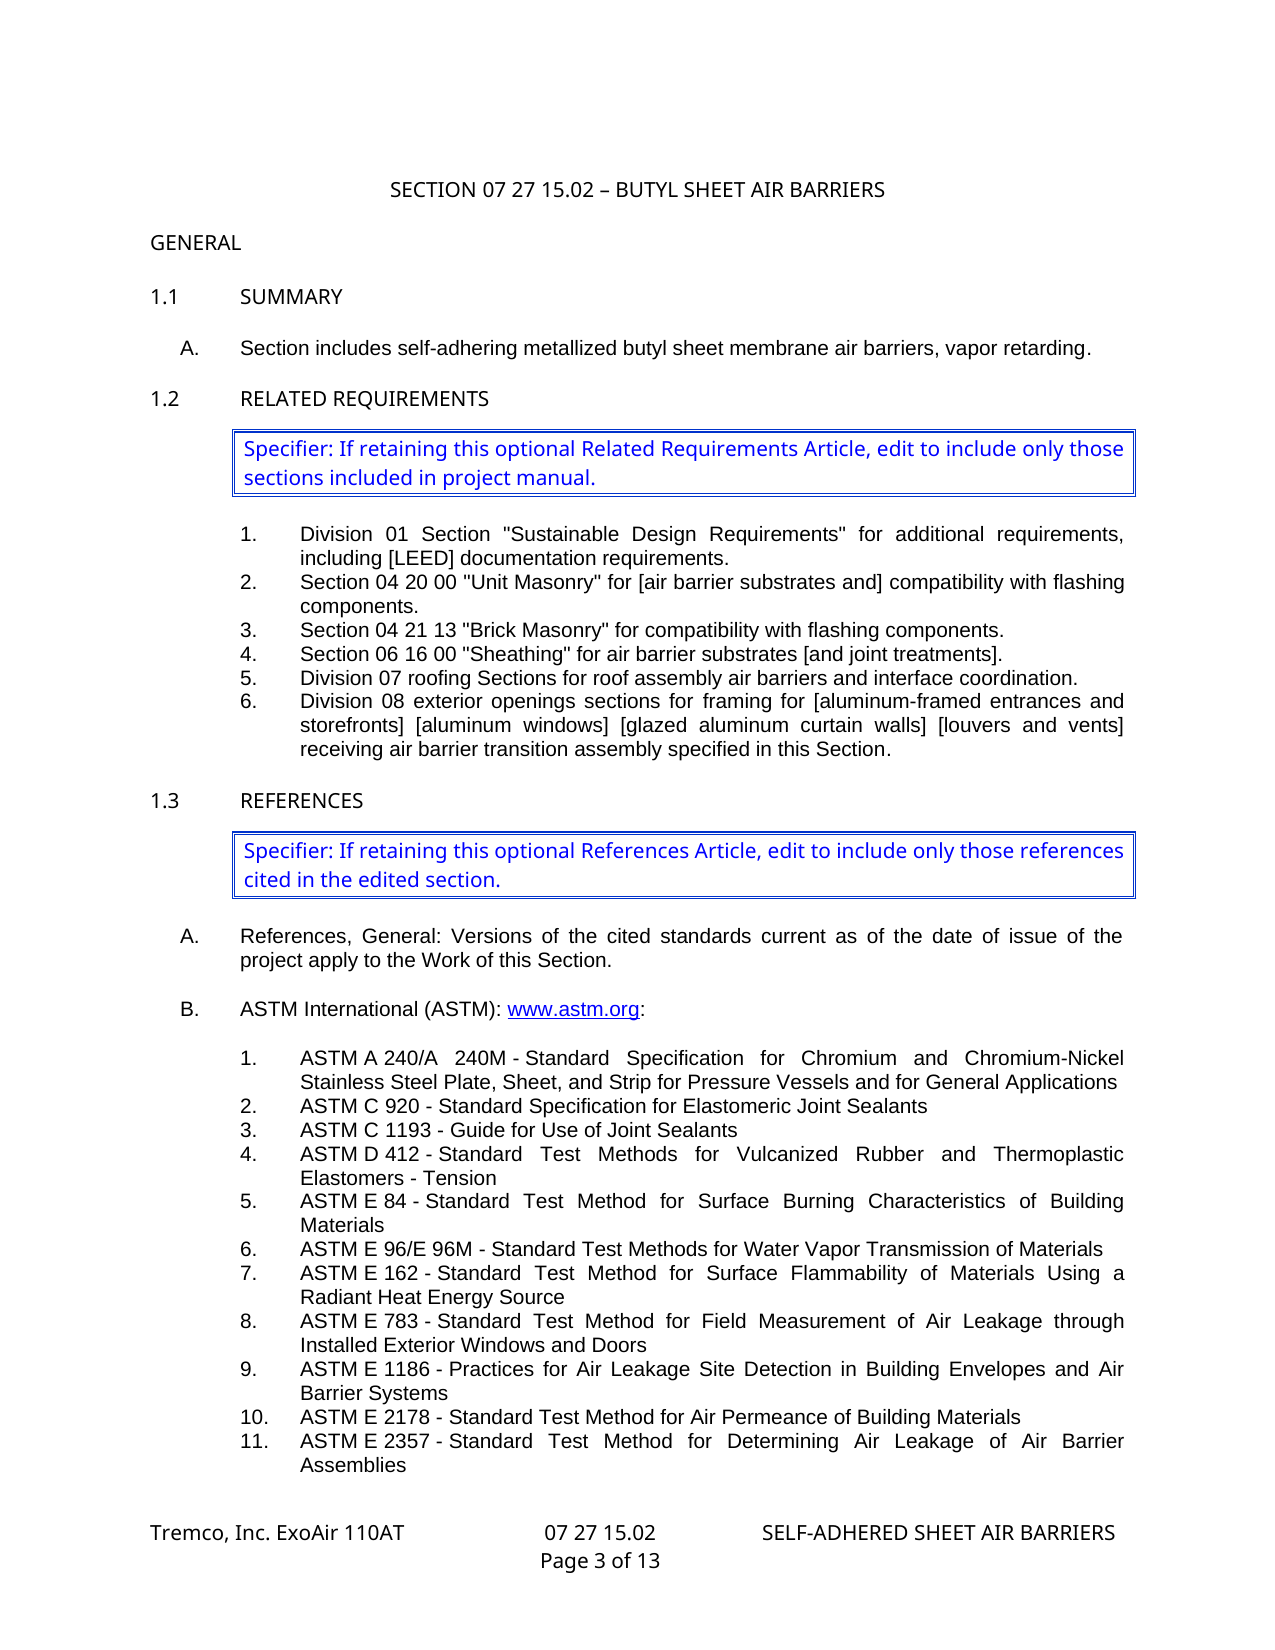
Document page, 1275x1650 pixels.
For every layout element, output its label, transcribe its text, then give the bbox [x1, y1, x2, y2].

text References, General: Versions of the cited standards current as of the date of issue of the project apply to the Work of this Section. [180, 924, 1125, 972]
text Division 07 roofing Sections for roof assembly air barriers and interface coordination. [240, 665, 1125, 689]
text ASTM C 1193 - Guide for Use of Joint Sealants [240, 1117, 1125, 1141]
text ASTM E 162 - Standard Test Method for Surface Flammability of Materials Using a Radiant Heat Energy Source [240, 1261, 1125, 1309]
text Specifier: If retaining this optional References Article, edit to include only those references cited in the edited section. [235, 835, 1133, 896]
text ASTM C 920 - Standard Specification for Elastomeric Joint Sealants [240, 1093, 1125, 1117]
text SUMMARY [150, 282, 1125, 310]
text SECTION 07 27 15.02 – BUTYL SHEET AIR BARRIERS [150, 175, 1125, 203]
text ASTM E 2178 - Standard Test Method for Air Permeance of Building Materials [240, 1405, 1125, 1429]
text ASTM D 412 - Standard Test Methods for Vulcanized Rubber and Thermoplastic Elastomers - Tension [240, 1141, 1125, 1189]
text Division 08 exterior openings sections for framing for [aluminum-framed entrances and storefronts] [aluminum windows] [glazed aluminum curtain walls] [louvers and vents] receiving air barrier transition assembly specified in this Section. [240, 689, 1125, 761]
text REFERENCES [150, 786, 1125, 815]
text Division 01 Section "Sustainable Design Requirements" for additional requirements, including [LEED] documentation requirements. [240, 522, 1125, 569]
text ASTM International (ASTM): www.astm.org: [180, 997, 1125, 1021]
text Section 04 20 00 "Unit Masonry" for [air barrier substrates and] compatibility with flashing components. [240, 569, 1125, 617]
text ASTM E 84 - Standard Test Method for Surface Burning Characteristics of Building Materials [240, 1189, 1125, 1237]
text ASTM E 783 - Standard Test Method for Field Measurement of Air Leakage through Installed Exterior Windows and Doors [240, 1309, 1125, 1357]
text Section includes self-adhering metallized butyl sheet membrane air barriers, vapor retarding. [180, 335, 1125, 359]
text Section 06 16 00 "Sheathing" for air barrier substrates [and joint treatments]. [240, 641, 1125, 665]
text RELATED REQUIREMENTS [150, 384, 1125, 413]
text ASTM E 2357 - Standard Test Method for Determining Air Leakage of Air Barrier Assemblies [240, 1429, 1125, 1477]
text Section 04 21 13 "Brick Masonry" for compatibility with flashing components. [240, 617, 1125, 641]
text ASTM E 96/E 96M - Standard Test Methods for Water Vapor Transmission of Materials [240, 1237, 1125, 1261]
text GENERAL [150, 228, 1125, 257]
text ASTM E 1186 - Practices for Air Leakage Site Detection in Building Envelopes and Air Barrier Systems [240, 1357, 1125, 1405]
text ASTM A 240/A 240M - Standard Specification for Chromium and Chromium-Nickel Stainless Steel Plate, Sheet, and Strip for Pressure Vessels and for General Applications [240, 1046, 1125, 1093]
text Specifier: If retaining this optional Related Requirements Article, edit to include only those sections included in project manual. [235, 433, 1133, 493]
